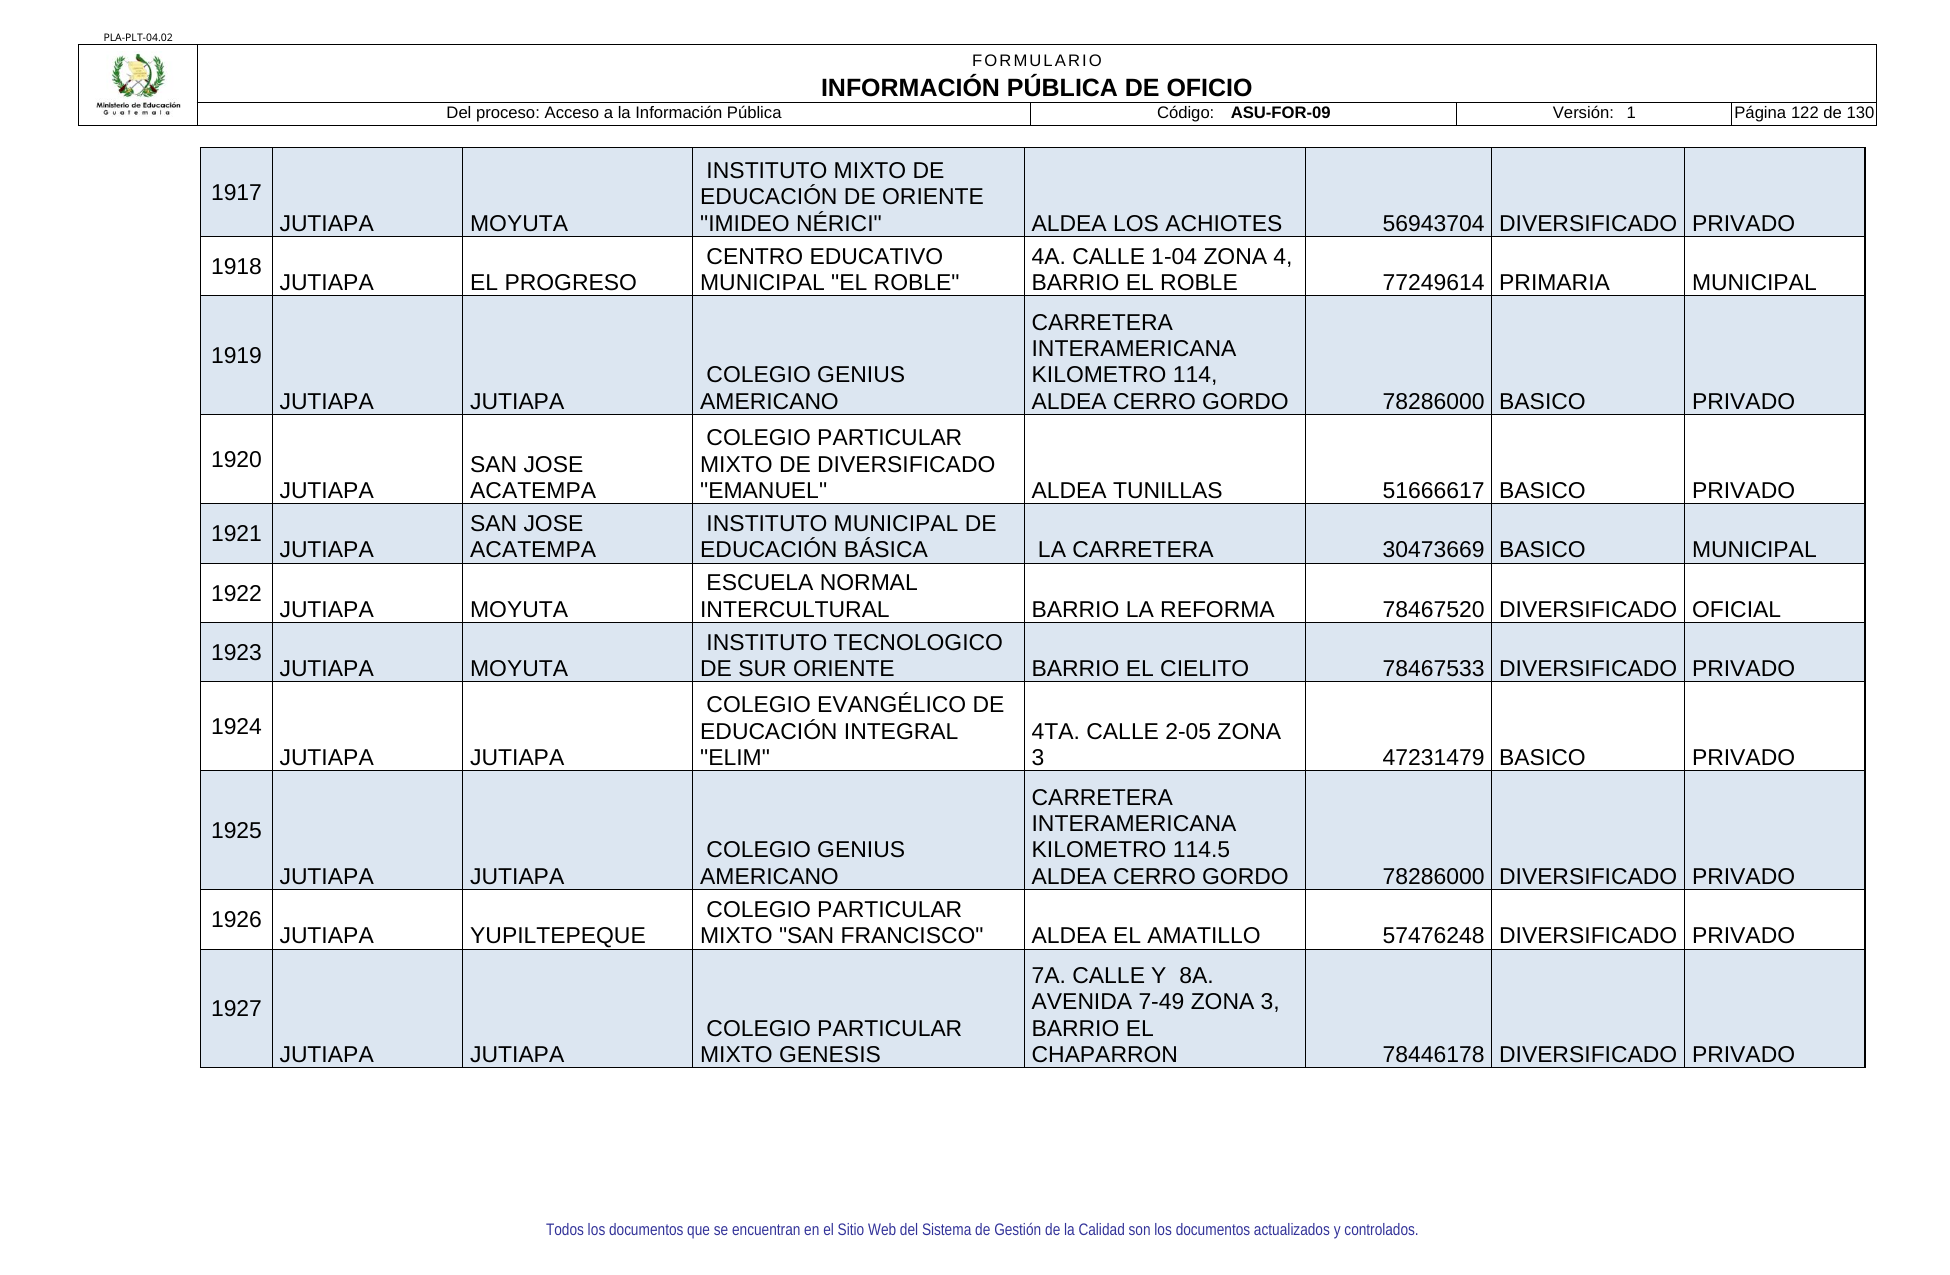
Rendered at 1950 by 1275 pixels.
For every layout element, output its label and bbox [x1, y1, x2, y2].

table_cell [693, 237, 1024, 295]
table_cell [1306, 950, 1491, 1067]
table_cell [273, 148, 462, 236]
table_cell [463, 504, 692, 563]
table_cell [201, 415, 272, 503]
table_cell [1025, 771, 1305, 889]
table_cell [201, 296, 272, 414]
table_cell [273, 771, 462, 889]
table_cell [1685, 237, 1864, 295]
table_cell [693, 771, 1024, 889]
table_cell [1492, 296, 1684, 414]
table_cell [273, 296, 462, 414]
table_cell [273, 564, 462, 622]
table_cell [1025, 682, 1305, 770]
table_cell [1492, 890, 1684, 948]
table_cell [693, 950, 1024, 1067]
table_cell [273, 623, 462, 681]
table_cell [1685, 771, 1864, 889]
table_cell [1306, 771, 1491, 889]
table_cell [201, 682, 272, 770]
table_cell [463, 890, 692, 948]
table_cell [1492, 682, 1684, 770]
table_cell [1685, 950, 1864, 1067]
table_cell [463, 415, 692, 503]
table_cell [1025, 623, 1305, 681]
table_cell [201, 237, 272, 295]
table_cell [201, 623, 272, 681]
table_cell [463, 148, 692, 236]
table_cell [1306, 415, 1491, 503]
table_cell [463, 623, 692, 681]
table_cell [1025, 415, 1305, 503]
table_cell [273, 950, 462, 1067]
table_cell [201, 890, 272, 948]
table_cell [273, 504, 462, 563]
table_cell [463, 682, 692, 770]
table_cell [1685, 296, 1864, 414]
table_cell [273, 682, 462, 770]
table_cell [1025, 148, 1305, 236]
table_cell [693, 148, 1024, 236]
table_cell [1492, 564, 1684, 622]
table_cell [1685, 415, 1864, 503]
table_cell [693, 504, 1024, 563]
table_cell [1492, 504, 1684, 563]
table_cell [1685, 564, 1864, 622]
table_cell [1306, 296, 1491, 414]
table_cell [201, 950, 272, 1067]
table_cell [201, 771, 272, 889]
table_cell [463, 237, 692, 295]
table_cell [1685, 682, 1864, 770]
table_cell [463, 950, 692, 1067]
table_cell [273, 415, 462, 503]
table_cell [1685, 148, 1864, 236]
picture [95, 51, 181, 117]
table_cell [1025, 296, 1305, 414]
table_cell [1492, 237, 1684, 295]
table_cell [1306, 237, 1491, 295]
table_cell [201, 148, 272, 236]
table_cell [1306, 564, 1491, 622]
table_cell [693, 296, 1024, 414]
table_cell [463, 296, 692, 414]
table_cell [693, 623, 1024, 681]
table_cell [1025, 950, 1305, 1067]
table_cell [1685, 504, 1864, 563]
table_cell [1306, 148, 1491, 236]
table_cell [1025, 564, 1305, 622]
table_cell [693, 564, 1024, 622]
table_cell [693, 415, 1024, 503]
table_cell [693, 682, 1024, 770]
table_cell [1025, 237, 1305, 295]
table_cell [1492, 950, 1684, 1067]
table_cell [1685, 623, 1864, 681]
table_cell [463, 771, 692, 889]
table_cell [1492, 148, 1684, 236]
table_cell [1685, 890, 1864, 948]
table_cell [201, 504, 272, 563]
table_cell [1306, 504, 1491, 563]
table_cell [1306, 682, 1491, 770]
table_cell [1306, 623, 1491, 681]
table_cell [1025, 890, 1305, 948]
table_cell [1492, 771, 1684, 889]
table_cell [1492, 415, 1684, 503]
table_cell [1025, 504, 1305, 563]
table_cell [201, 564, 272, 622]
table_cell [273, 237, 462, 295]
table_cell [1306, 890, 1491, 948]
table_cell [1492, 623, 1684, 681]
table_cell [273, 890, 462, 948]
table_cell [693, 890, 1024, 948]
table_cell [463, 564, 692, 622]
